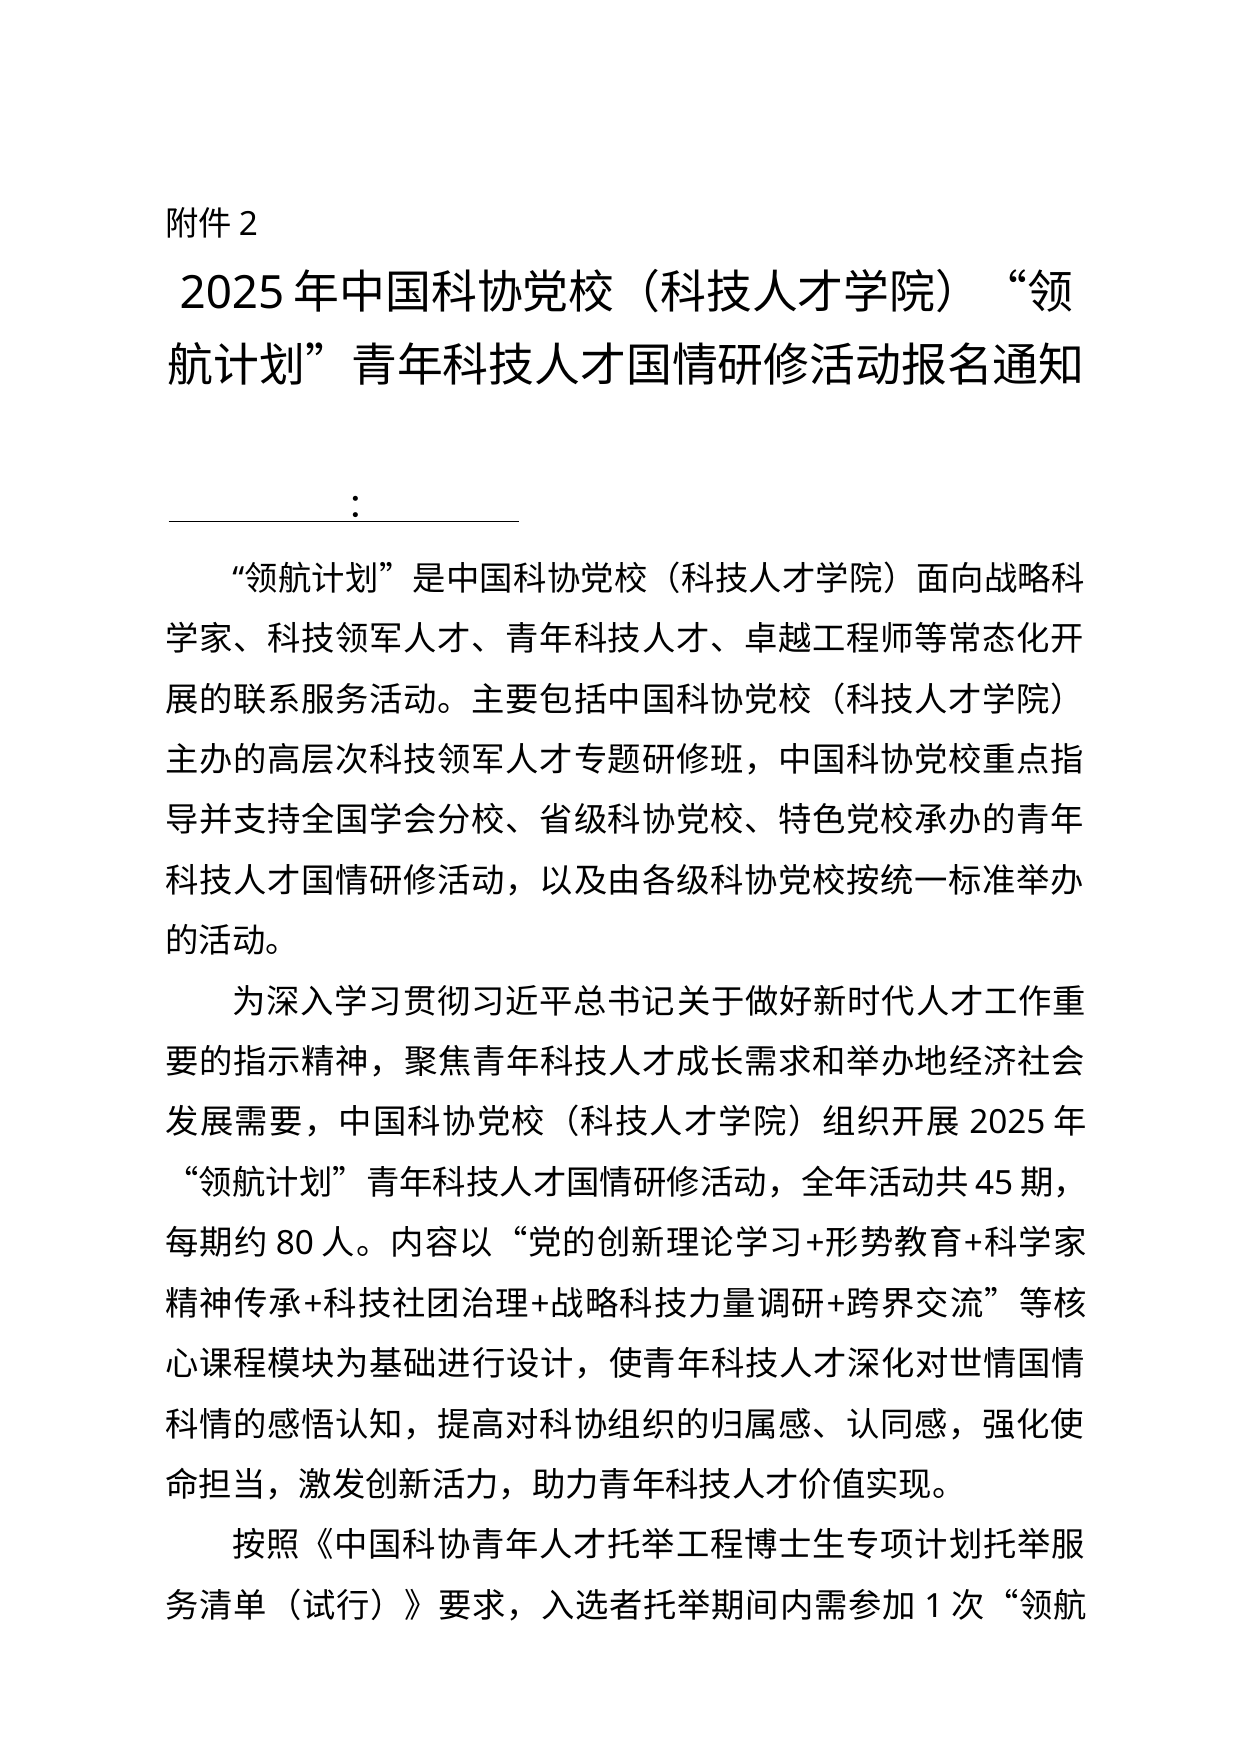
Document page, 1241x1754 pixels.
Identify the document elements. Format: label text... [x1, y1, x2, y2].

text 为深入学习贯彻习近平总书记关于做好新时代人才工作重要的指示精神，聚焦青年科技人才成长需求和举办地经济社会发展需要，中国科协党校（科技人才学院）组织开展2025年“领航计划”青年科技人才国情研修活动，全年活动共45期，每期约80人。内容以“党的创新理论学习+形势教育+科学家精神传承+科技社团治理+战略科技力量调研+跨界交流”等核心课程模块为基础进行设计，使青年科技人才深化对世情国情科情的感悟认知，提高对科协组织的归属感、认同感，强化使命担当，激发创新活力，助力青年科技人才价值实现。 [165, 965, 1087, 1508]
text 2025年中国科协党校（科技人才学院）“领航计划”青年科技人才国情研修活动报名通知 [165, 250, 1087, 469]
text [165, 1508, 1087, 1629]
text “领航计划”是中国科协党校（科技人才学院）面向战略科学家、科技领军人才、青年科技人才、卓越工程师等常态化开展的联系服务活动。主要包括中国科协党校（科技人才学院）主办的高层次科技领军人才专题研修班，中国科协党校重点指导并支持全国学会分校、省级科协党校、特色党校承办的青年科技人才国情研修活动，以及由各级科协党校按统一标准举办的活动。 [165, 542, 1087, 965]
text ： [165, 469, 1087, 529]
text 附件2 [165, 177, 1087, 250]
